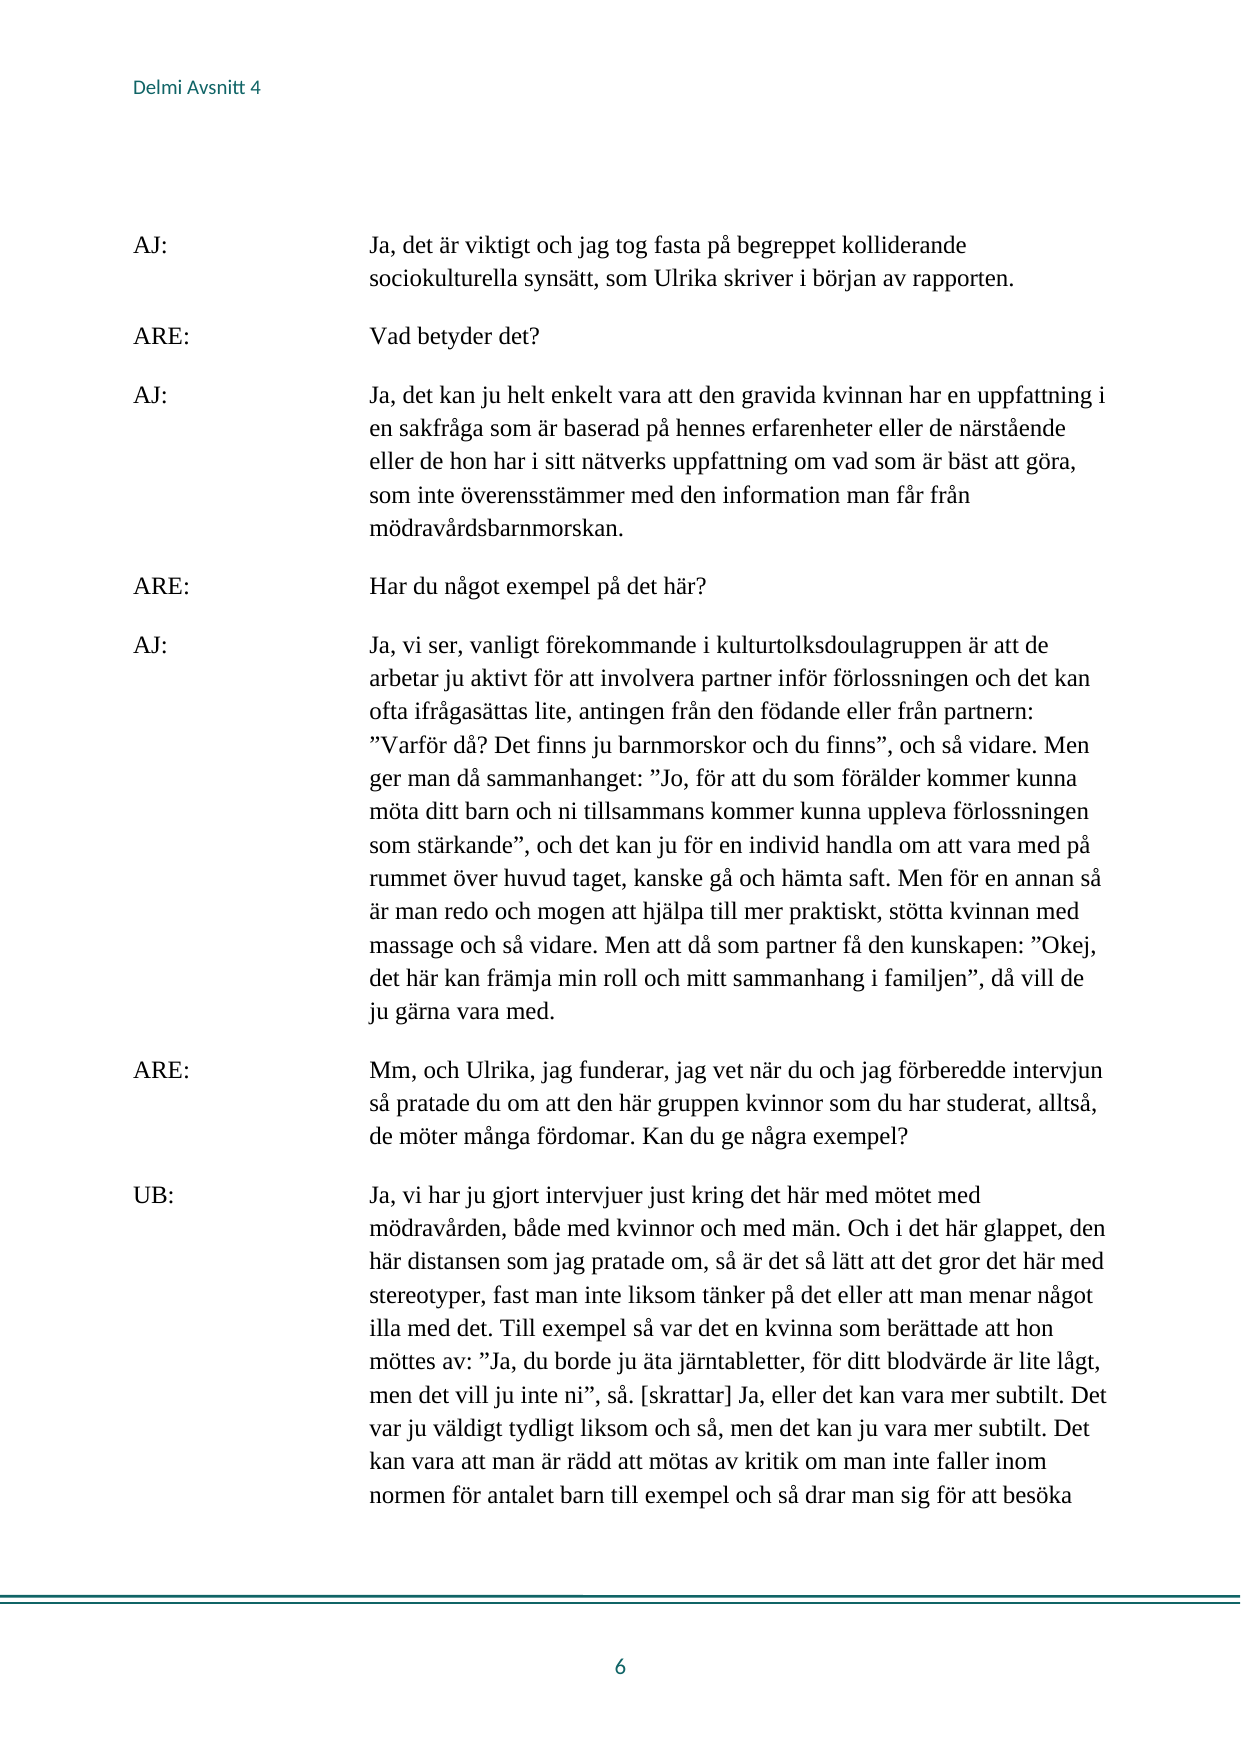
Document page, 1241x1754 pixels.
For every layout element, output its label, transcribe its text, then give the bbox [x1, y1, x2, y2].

text ARE: Har du något exempel på det här? [133, 568, 1107, 601]
text AJ: Ja, det är viktigt och jag tog fasta på begreppet kolliderande sociokulturella synsätt, som Ulrika skriver i början av rapporten. [133, 226, 1107, 293]
text ARE: Mm, och Ulrika, jag funderar, jag vet när du och jag förberedde intervjun så pratade du om att den här gruppen kvinnor som du har studerat, alltså, de möter många fördomar. Kan du ge några exempel? [133, 1051, 1107, 1151]
text AJ: Ja, vi ser, vanligt förekommande i kulturtolksdoulagruppen är att de arbetar ju aktivt för att involvera partner inför förlossningen och det kan ofta ifrågasättas lite, antingen från den födande eller från partnern: ”Varför då? Det finns ju barnmorskor och du finns”, och så vidare. Men ger man då sammanhanget: ”Jo, för att du som förälder kommer kunna möta ditt barn och ni tillsammans kommer kunna uppleva förlossningen som stärkande”, och det kan ju för en individ handla om att vara med på rummet över huvud taget, kanske gå och hämta saft. Men för en annan så är man redo och mogen att hjälpa till mer praktiskt, stötta kvinnan med massage och så vidare. Men att då som partner få den kunskapen: ”Okej, det här kan främja min roll och mitt sammanhang i familjen”, då vill de ju gärna vara med. [133, 626, 1107, 1026]
text ARE: Vad betyder det? [133, 318, 1107, 351]
text AJ: Ja, det kan ju helt enkelt vara att den gravida kvinnan har en uppfattning i en sakfråga som är baserad på hennes erfarenheter eller de närstående eller de hon har i sitt nätverks uppfattning om vad som är bäst att göra, som inte överensstämmer med den information man får från mödravårdsbarnmorskan. [133, 376, 1107, 543]
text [133, 1176, 1107, 1510]
